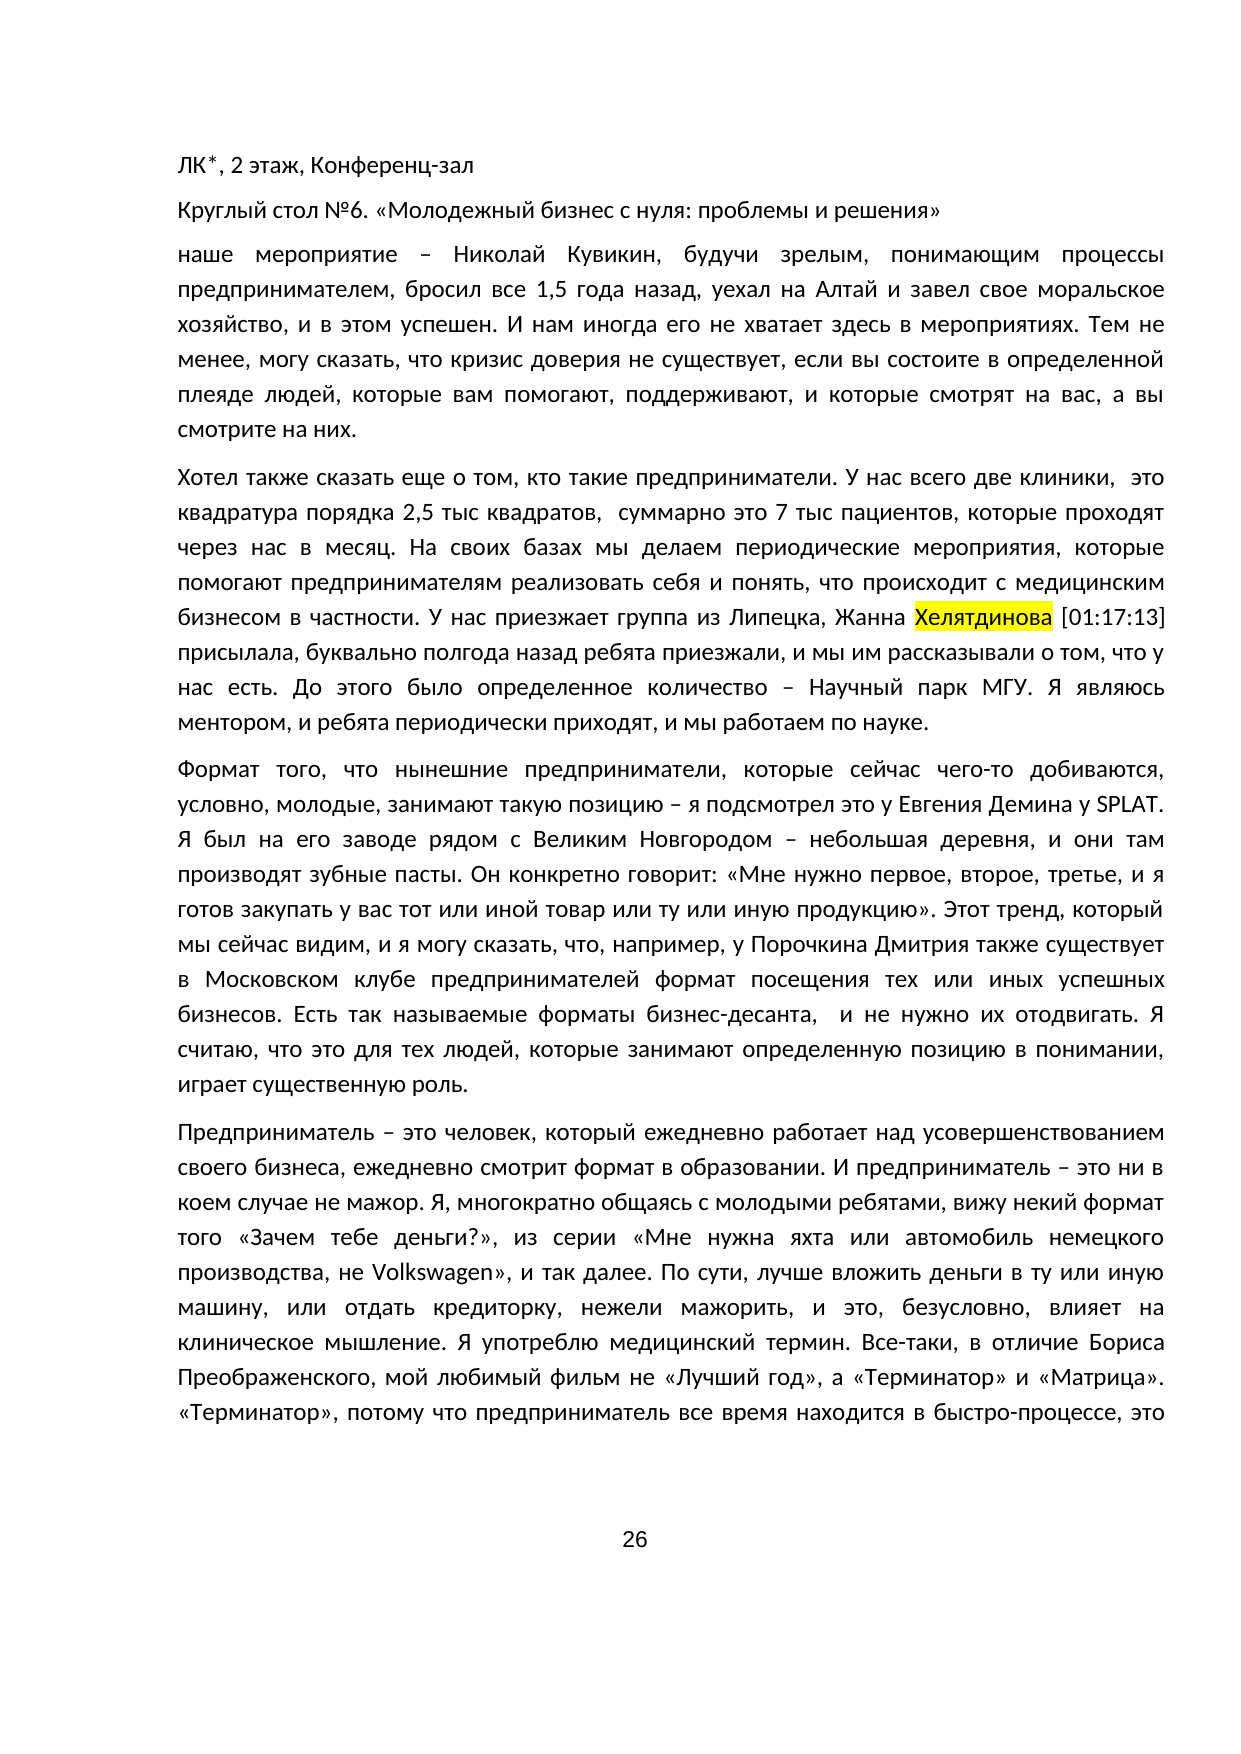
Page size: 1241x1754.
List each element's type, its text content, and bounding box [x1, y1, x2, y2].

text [177, 1116, 1166, 1426]
text Хотел также сказать еще о том, кто такие предприниматели. У нас всего две клиники, это квадратура порядка 2,5 тыс квадратов, суммарно это 7 тыс пациентов, которые проходят через нас в месяц. На своих базах мы делаем периодические мероприятия, которые помогают предпринимателям реализовать себя и понять, что происходит с медицинским бизнесом в частности. У нас приезжает группа из Липецка, Жанна Хелятдинова [01:17:13] присылала, буквально полгода назад ребята приезжали, и мы им рассказывали о том, что у нас есть. До этого было определенное количество – Научный парк МГУ. Я являюсь ментором, и ребята периодически приходят, и мы работаем по науке. [177, 461, 1166, 736]
text Формат того, что нынешние предприниматели, которые сейчас чего-то добиваются, условно, молодые, занимают такую позицию – я подсмотрел это у Евгения Демина у SPLAT. Я был на его заводе рядом с Великим Новгородом – небольшая деревня, и они там производят зубные пасты. Он конкретно говорит: «Мне нужно первое, второе, третье, и я готов закупать у вас тот или иной товар или ту или иную продукцию». Этот тренд, который мы сейчас видим, и я могу сказать, что, например, у Порочкина Дмитрия также существует в Московском клубе предпринимателей формат посещения тех или иных успешных бизнесов. Есть так называемые форматы бизнес-десанта, и не нужно их отодвигать. Я считаю, что это для тех людей, которые занимают определенную позицию в понимании, играет существенную роль. [177, 753, 1166, 1099]
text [177, 238, 1166, 444]
